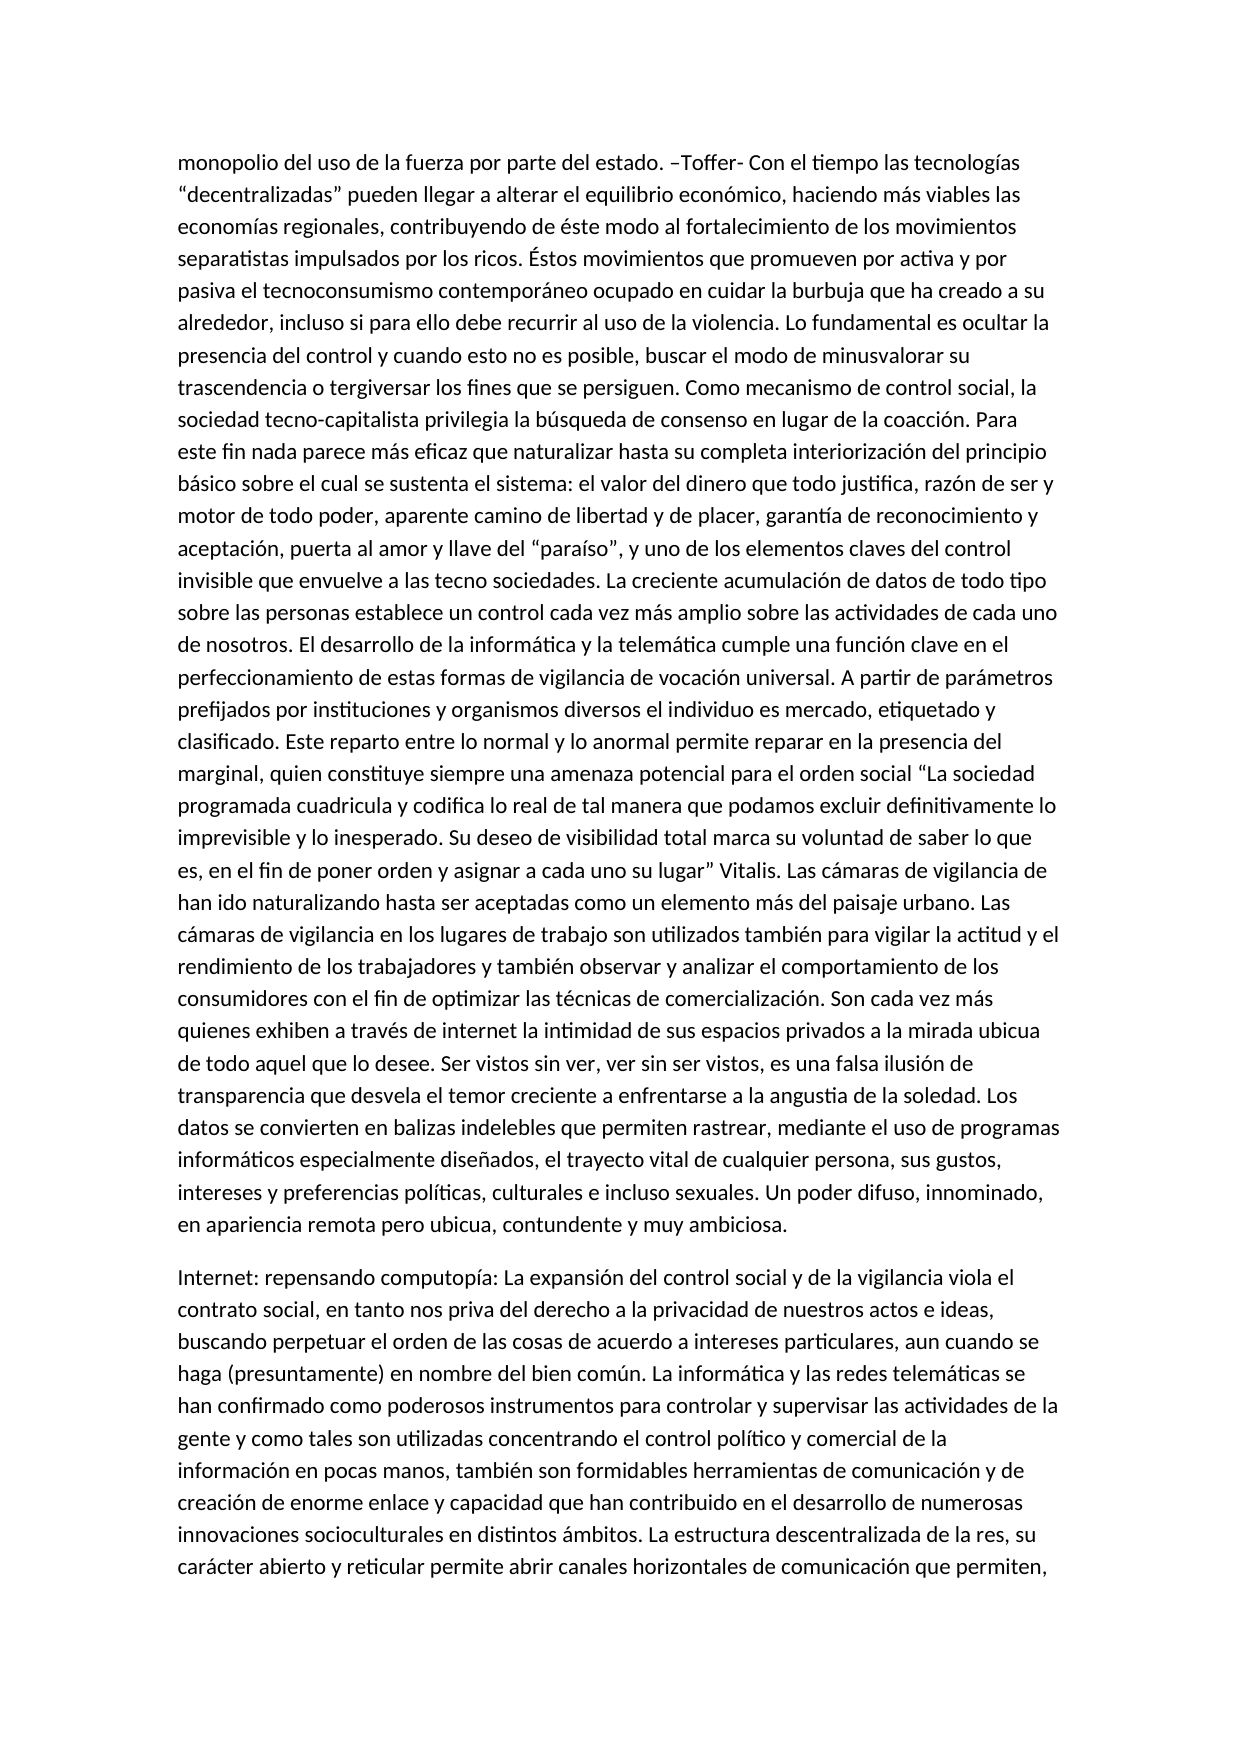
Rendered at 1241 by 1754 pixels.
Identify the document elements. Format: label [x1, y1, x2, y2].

text [177, 1263, 1063, 1581]
text [177, 148, 1063, 1238]
